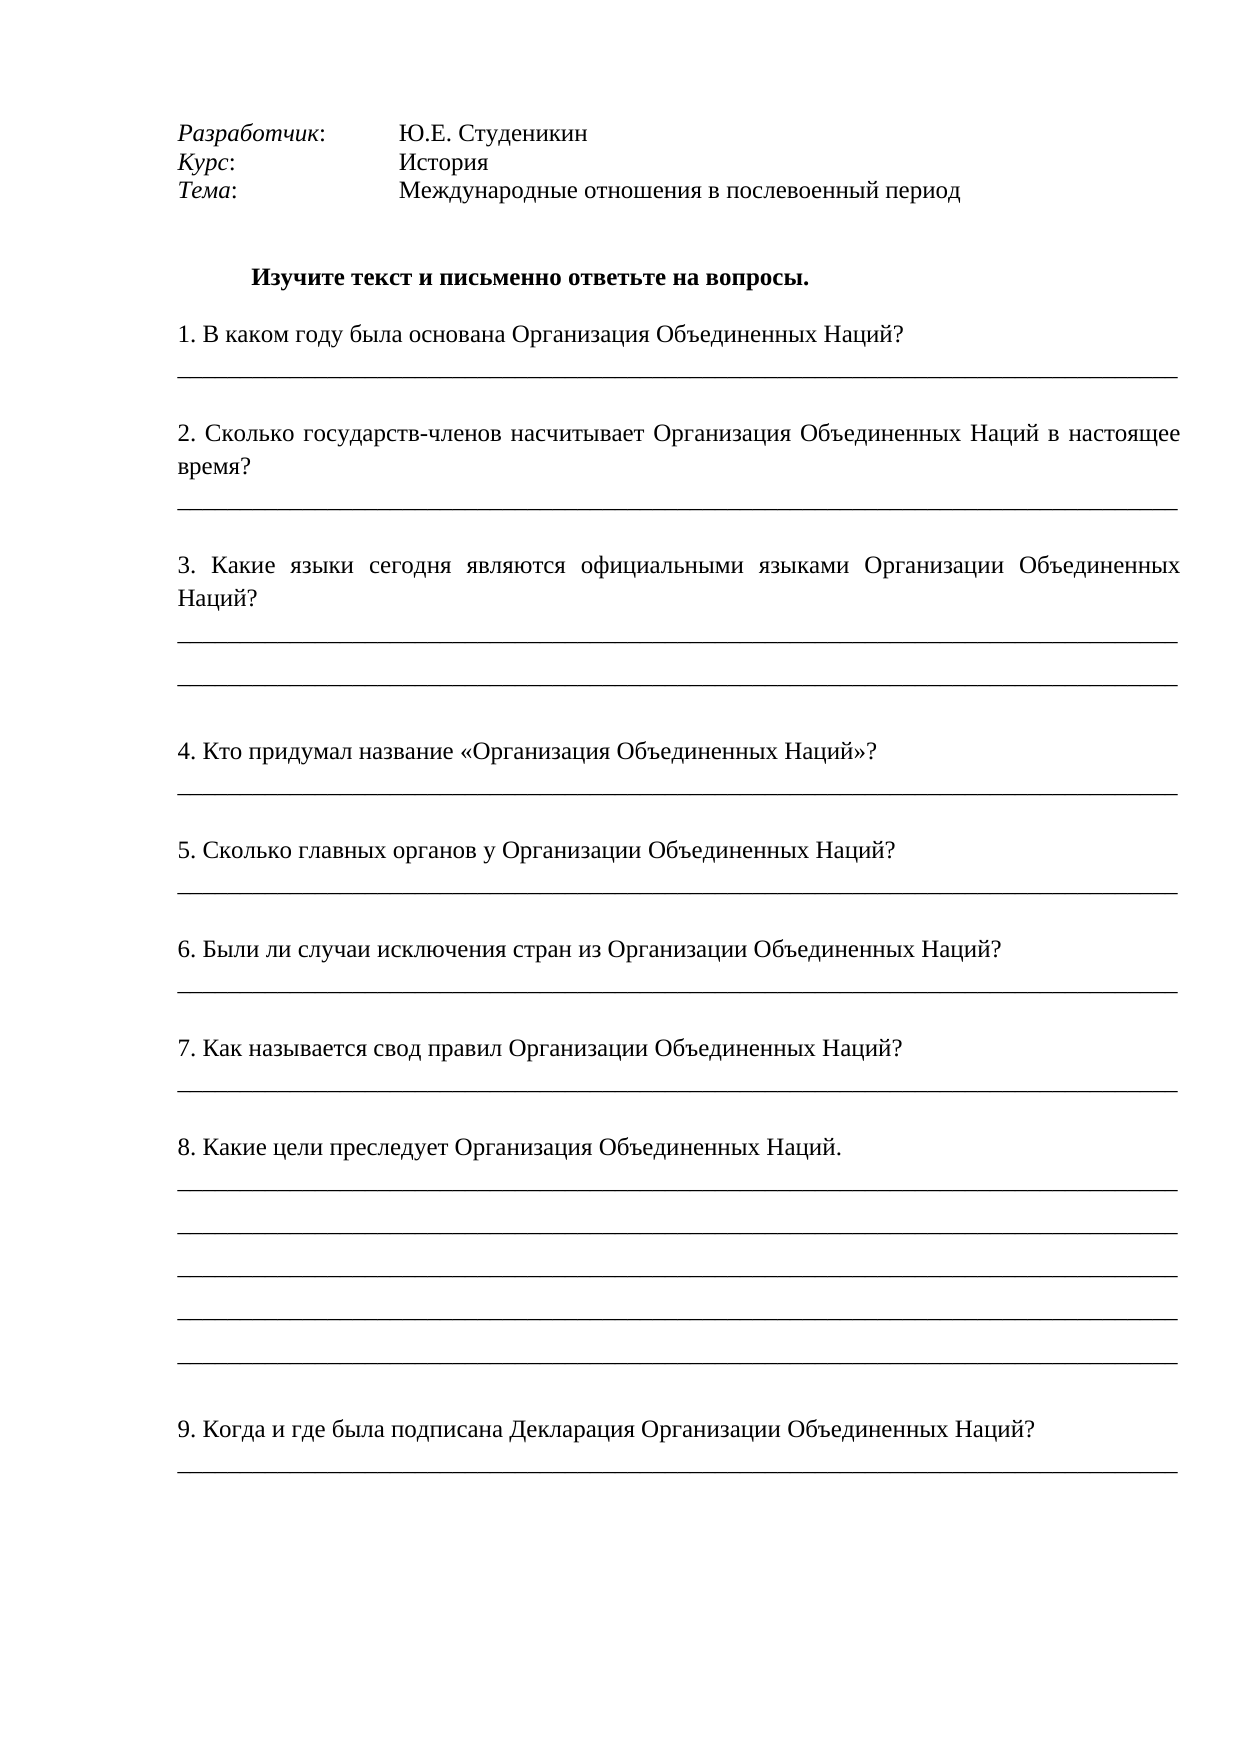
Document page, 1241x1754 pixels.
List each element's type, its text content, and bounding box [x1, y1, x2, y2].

text 9. Когда и где была подписана Декларация Организации Объединенных Наций? [177, 1414, 1181, 1442]
text 1. В каком году была основана Организация Объединенных Наций? [177, 319, 1181, 348]
text Разработчик: Ю.Е. Студеникин [177, 118, 1181, 147]
text 7. Как называется свод правил Организации Объединенных Наций? [177, 1033, 1181, 1062]
text ________________________________________________________________________________ [177, 1066, 1181, 1095]
text Изучите текст и письменно ответьте на вопросы. [177, 262, 1181, 291]
text ________________________________________________________________________________ [177, 1208, 1181, 1237]
text ________________________________________________________________________________ [177, 660, 1181, 688]
text ________________________________________________________________________________ [177, 868, 1181, 897]
text ________________________________________________________________________________ [177, 967, 1181, 996]
text ________________________________________________________________________________ [177, 484, 1181, 513]
text Курс: История [177, 147, 1181, 176]
text 5. Сколько главных органов у Организации Объединенных Наций? [177, 835, 1181, 864]
text ________________________________________________________________________________ [177, 617, 1181, 645]
text 6. Были ли случаи исключения стран из Организации Объединенных Наций? [177, 934, 1181, 963]
text 8. Какие цели преследует Организация Объединенных Наций. [177, 1132, 1181, 1161]
text Тема: Международные отношения в послевоенный период [177, 176, 1181, 204]
text ________________________________________________________________________________ [177, 769, 1181, 798]
text 4. Кто придумал название «Организация Объединенных Наций»? [177, 736, 1181, 764]
text 3. Какие языки сегодня являются официальными языками Организации Объединенных Наций? [177, 551, 1181, 612]
text ________________________________________________________________________________ [177, 1294, 1181, 1323]
text ________________________________________________________________________________ [177, 1251, 1181, 1280]
text ________________________________________________________________________________ [177, 1165, 1181, 1194]
text ________________________________________________________________________________ [177, 1338, 1181, 1366]
text 2. Сколько государств-членов насчитывает Организация Объединенных Наций в настоящее время? [177, 418, 1181, 480]
text ________________________________________________________________________________ [177, 1447, 1181, 1476]
text ________________________________________________________________________________ [177, 352, 1181, 381]
